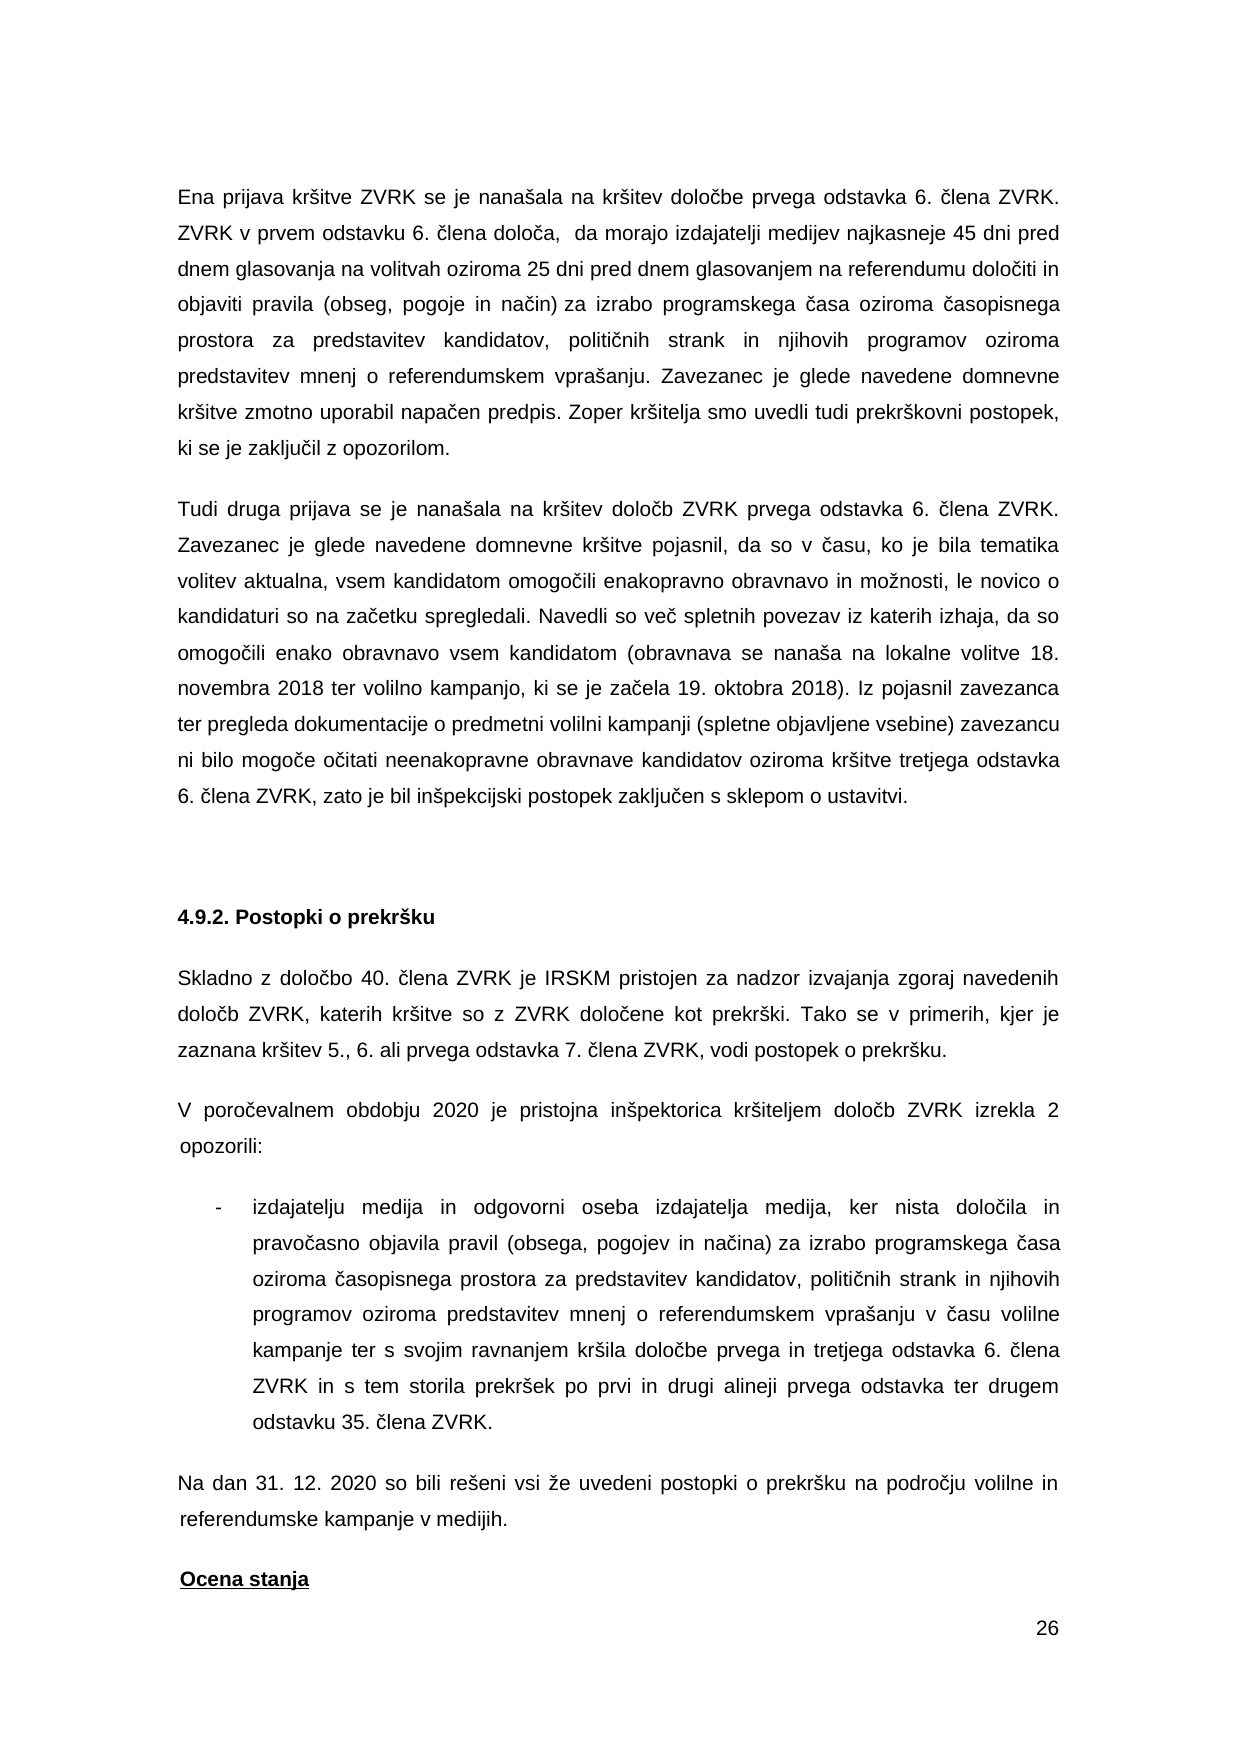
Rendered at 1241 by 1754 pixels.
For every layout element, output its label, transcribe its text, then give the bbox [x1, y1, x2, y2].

text Skladno z določbo 40. člena ZVRK je IRSKM pristojen za nadzor izvajanja zgoraj navedenih določb ZVRK, katerih kršitve so z ZVRK določene kot prekrški. Tako se v primerih, kjer je zaznana kršitev 5., 6. ali prvega odstavka 7. člena ZVRK, vodi postopek o prekršku. [177, 966, 1061, 1061]
text Na dan 31. 12. 2020 so bili rešeni vsi že uvedeni postopki o prekršku na področju volilne in referendumske kampanje v medijih. [177, 1471, 1061, 1531]
text V poročevalnem obdobju 2020 je pristojna inšpektorica kršiteljem določb ZVRK izrekla 2 opozorili: [177, 1098, 1061, 1158]
text Ocena stanja [179, 1567, 1059, 1591]
text Ena prijava kršitve ZVRK se je nanašala na kršitev določbe prvega odstavka 6. člena ZVRK. ZVRK v prvem odstavku 6. člena določa, da morajo izdajatelji medijev najkasneje 45 dni pred dnem glasovanja na volitvah oziroma 25 dni pred dnem glasovanjem na referendumu določiti in objaviti pravila (obseg, pogoje in način) za izrabo programskega časa oziroma časopisnega prostora za predstavitev kandidatov, političnih strank in njihovih programov oziroma predstavitev mnenj o referendumskem vprašanju. Zavezanec je glede navedene domnevne kršitve zmotno uporabil napačen predpis. Zoper kršitelja smo uvedli tudi prekrškovni postopek, ki se je zaključil z opozorilom. [177, 184, 1061, 460]
text Tudi druga prijava se je nanašala na kršitev določb ZVRK prvega odstavka 6. člena ZVRK. Zavezanec je glede navedene domnevne kršitve pojasnil, da so v času, ko je bila tematika volitev aktualna, vsem kandidatom omogočili enakopravno obravnavo in možnosti, le novico o kandidaturi so na začetku spregledali. Navedli so več spletnih povezav iz katerih izhaja, da so omogočili enako obravnavo vsem kandidatom (obravnava se nanaša na lokalne volitve 18. novembra 2018 ter volilno kampanjo, ki se je začela 19. oktobra 2018). Iz pojasnil zavezanca ter pregleda dokumentacije o predmetni volilni kampanji (spletne objavljene vsebine) zavezancu ni bilo mogoče očitati neenakopravne obravnave kandidatov oziroma kršitve tretjega odstavka 6. člena ZVRK, zato je bil inšpekcijski postopek zaključen s sklepom o ustavitvi. [177, 497, 1061, 808]
text 4.9.2. Postopki o prekršku [177, 905, 1061, 929]
list izdajatelju medija in odgovorni oseba izdajatelja medija, ker nista določila in pravočasno objavila pravil (obsega, pogojev in načina) za izrabo programskega časa oziroma časopisnega prostora za predstavitev kandidatov, političnih strank in njihovih programov oziroma predstavitev mnenj o referendumskem vprašanju v času volilne kampanje ter s svojim ravnanjem kršila določbe prvega in tretjega odstavka 6. člena ZVRK in s tem storila prekršek po prvi in drugi alineji prvega odstavka ter drugem odstavku 35. člena ZVRK. [215, 1194, 1061, 1434]
